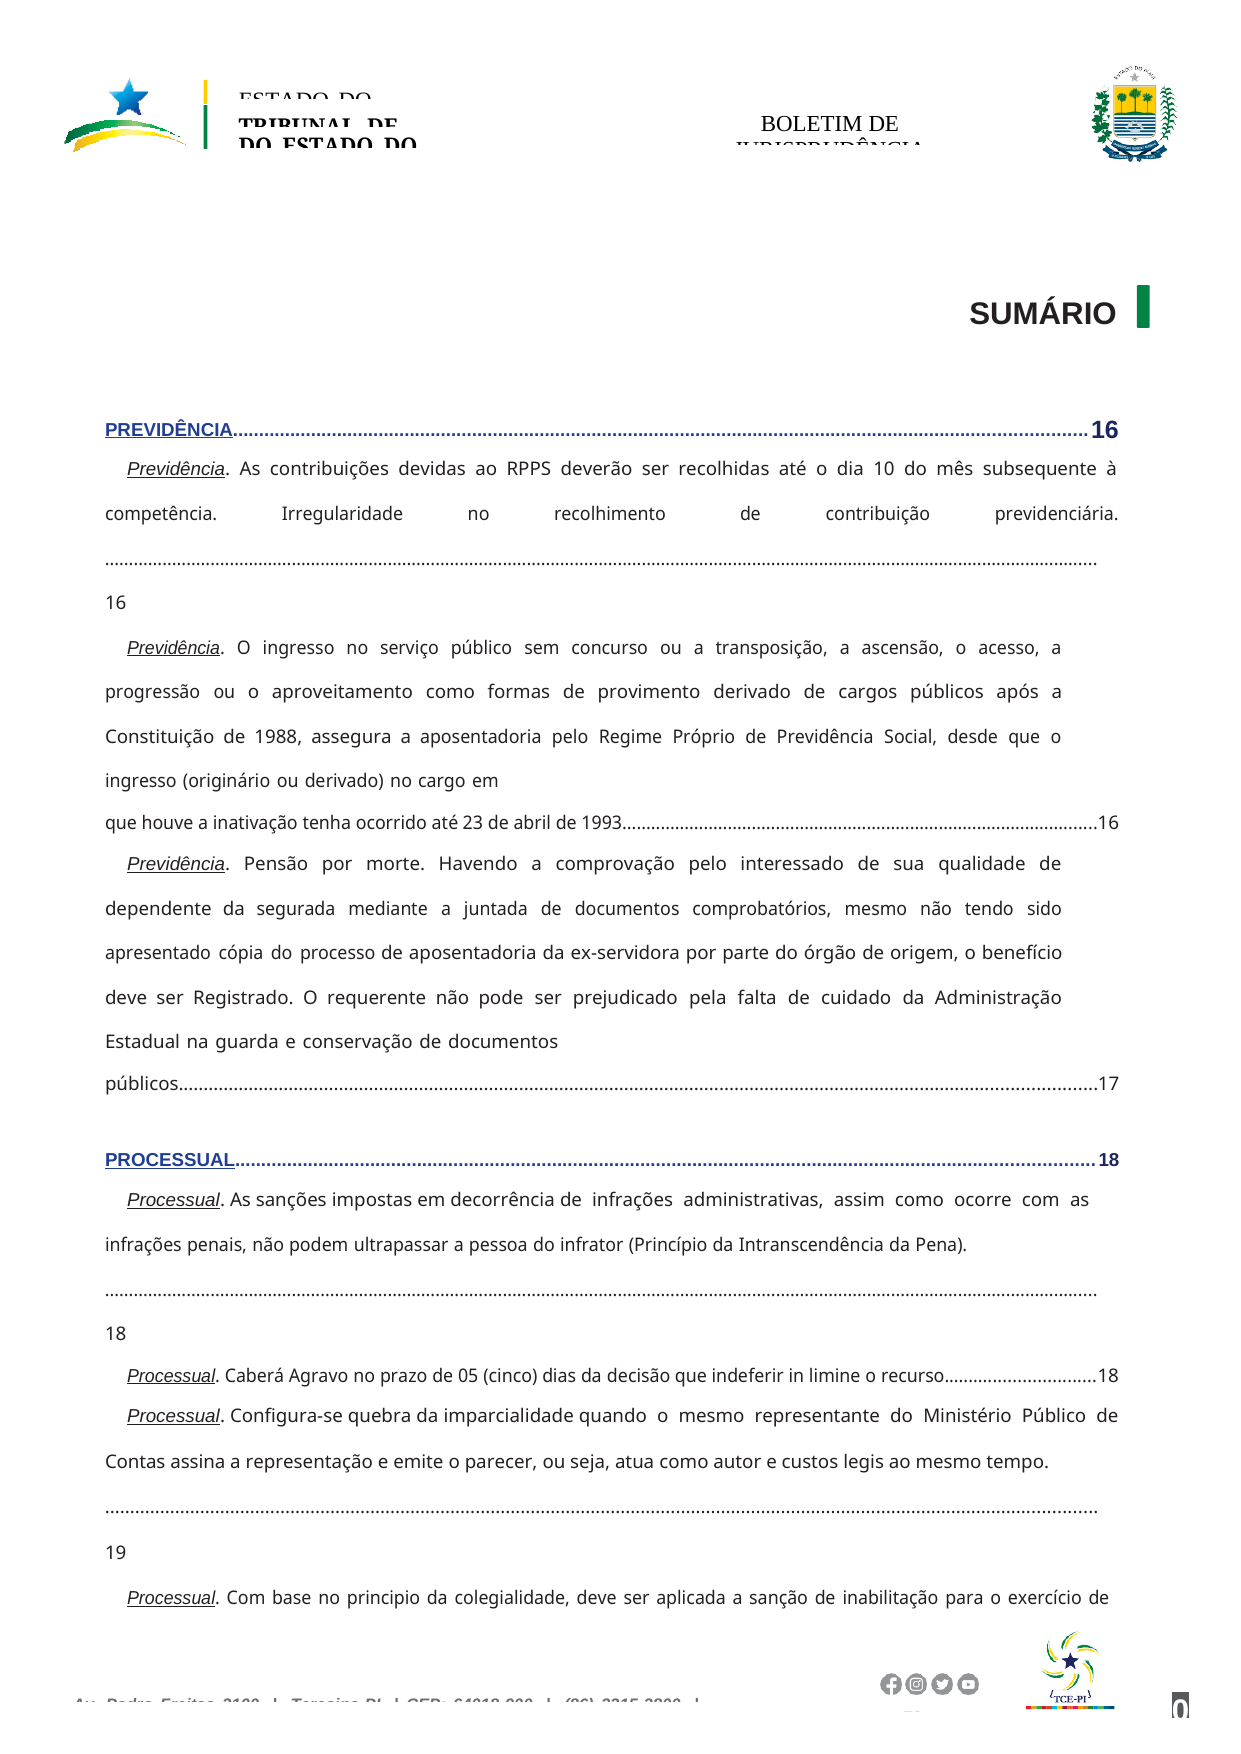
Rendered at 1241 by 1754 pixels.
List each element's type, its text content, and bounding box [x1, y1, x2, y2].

picture [64, 120, 191, 152]
picture [1091, 66, 1178, 162]
picture [931, 1673, 953, 1695]
picture [957, 1673, 979, 1695]
picture [108, 77, 149, 115]
picture [1038, 1631, 1102, 1698]
picture [880, 1673, 902, 1695]
subtitle SUMÁRIO [81, 295, 1117, 331]
picture [905, 1673, 927, 1695]
